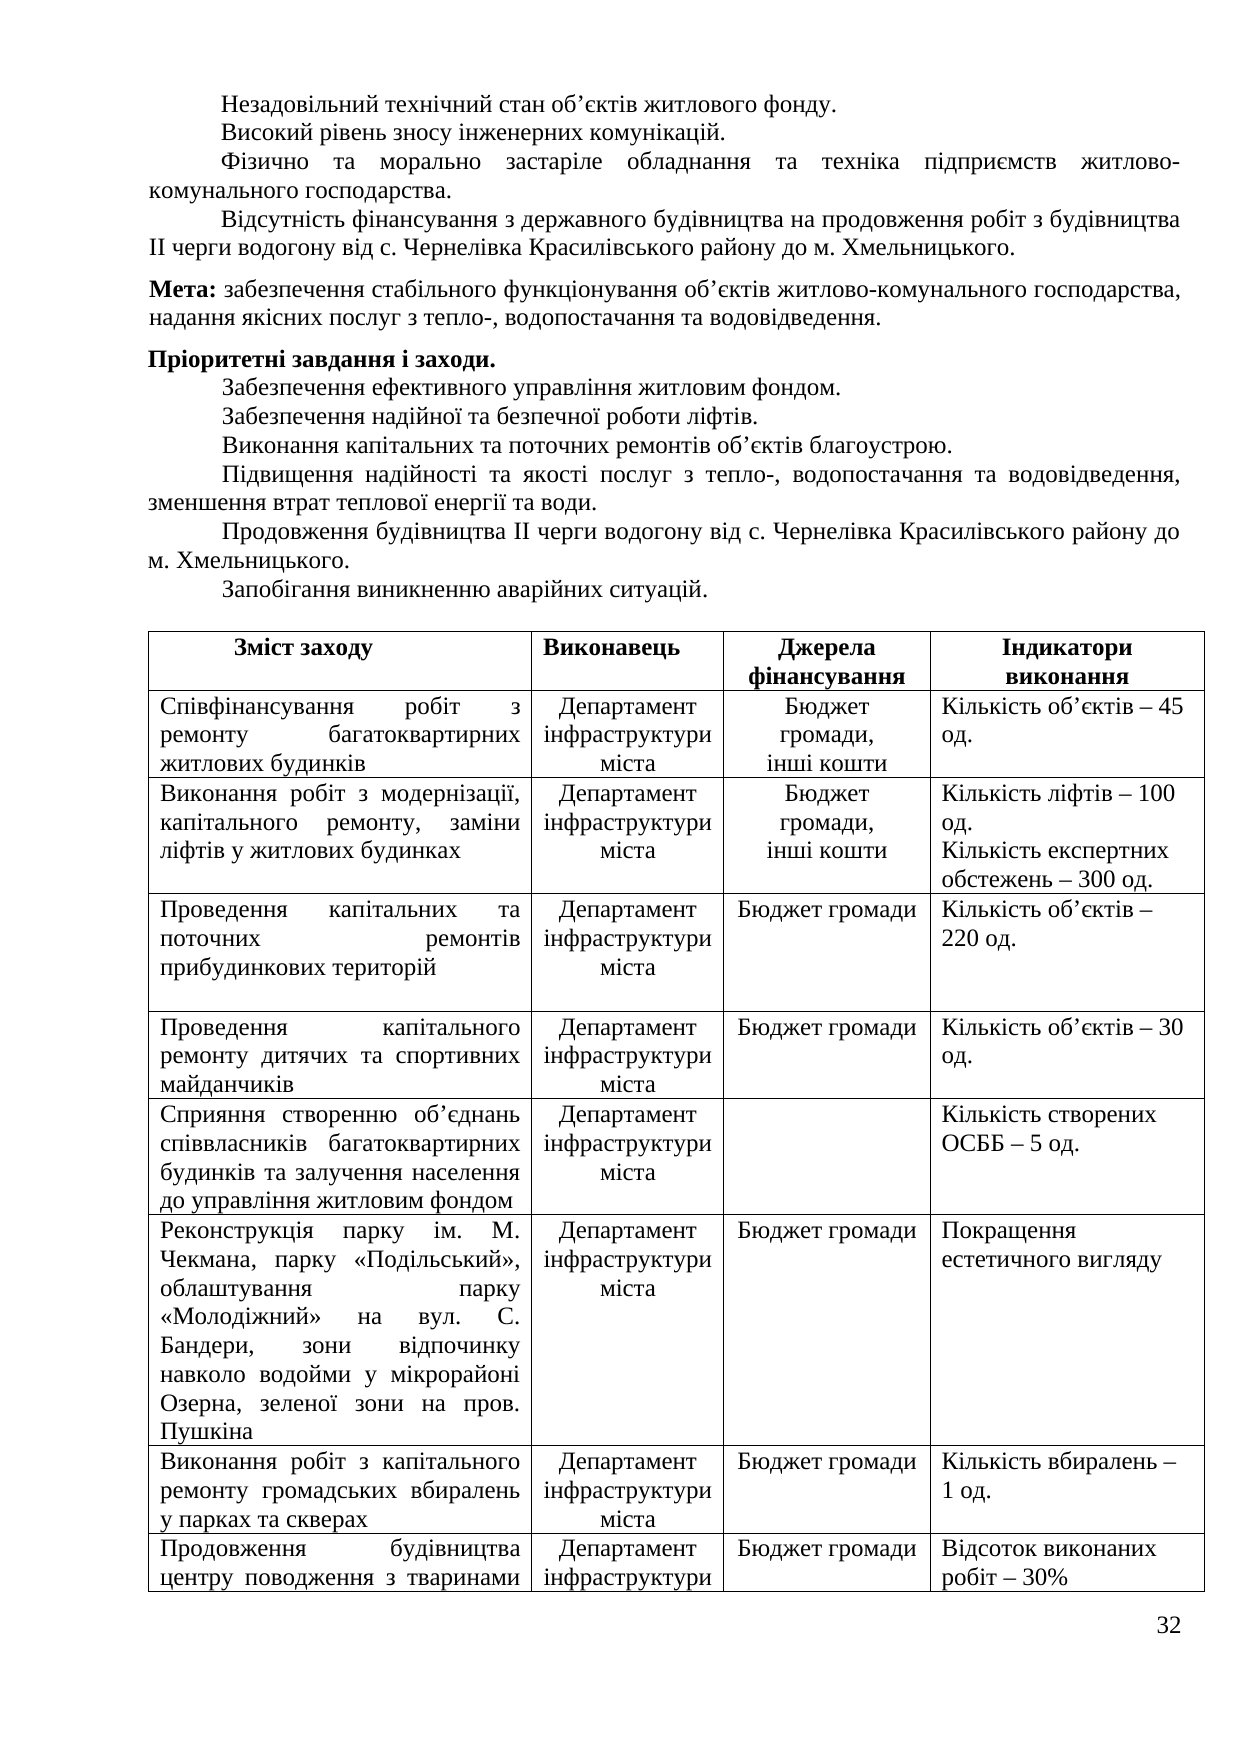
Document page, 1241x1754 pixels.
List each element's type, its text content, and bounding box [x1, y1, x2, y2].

text Високий рівень зносу інженерних комунікацій. [149, 117, 1181, 146]
table_header Джерела фінансування [724, 632, 930, 690]
table_header Зміст заходу [149, 632, 531, 690]
table_cell Кількість створених ОСББ – 5 од. [931, 1099, 1204, 1214]
text Забезпечення надійної та безпечної роботи ліфтів. [148, 401, 1181, 430]
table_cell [532, 1534, 723, 1591]
table_cell Кількість вбиралень – 1 од. [931, 1446, 1204, 1532]
table_cell Кількість об’єктів – 45 од. [931, 691, 1204, 777]
table_cell Департамент інфраструктури міста [532, 1099, 723, 1214]
table_cell Департамент інфраструктури міста [532, 1446, 723, 1532]
table_header Індикатори виконання [931, 632, 1204, 690]
text Запобігання виникненню аварійних ситуацій. [148, 574, 1181, 602]
table_cell Кількість об’єктів – 220 од. [931, 894, 1204, 1011]
table_cell Проведення капітальних та поточних ремонтів прибудинкових територій [149, 894, 531, 1011]
table_cell [724, 1099, 930, 1214]
table_cell Департамент інфраструктури міста [532, 778, 723, 893]
text Фізично та морально застаріле обладнання та техніка підприємств житлово-комунального господарства. [149, 146, 1181, 204]
table_cell Департамент інфраструктури міста [532, 1012, 723, 1098]
text Продовження будівництва ІІ черги водогону від с. Чернелівка Красилівського району до м. Хмельницького. [148, 516, 1181, 574]
table_cell Бюджет громади [724, 1215, 930, 1445]
table_cell Сприяння створенню об’єднань співвласників багатоквартирних будинків та залучення населення до управління житловим фондом [149, 1099, 531, 1214]
table_cell Проведення капітального ремонту дитячих та спортивних майданчиків [149, 1012, 531, 1098]
text Виконання капітальних та поточних ремонтів об’єктів благоустрою. [148, 430, 1181, 459]
table_cell Бюджет громади [724, 894, 930, 1011]
table_cell Виконання робіт з модернізації, капітального ремонту, заміни ліфтів у житлових будинках [149, 778, 531, 893]
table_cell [149, 1534, 531, 1591]
table_cell Кількість ліфтів – 100 од. Кількість експертних обстежень – 300 од. [931, 778, 1204, 893]
table_cell Департамент інфраструктури міста [532, 1215, 723, 1445]
table_cell Бюджет громади [724, 1534, 930, 1591]
text Пріоритетні завдання і заходи. [148, 344, 1181, 372]
table_cell Бюджет громади, інші кошти [724, 778, 930, 893]
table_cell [931, 1534, 1204, 1591]
table_cell Виконання робіт з капітального ремонту громадських вбиралень у парках та скверах [149, 1446, 531, 1532]
table_cell Реконструкція парку ім. М. Чекмана, парку «Подільський», облаштування парку «Молодіжний» на вул. С. Бандери, зони відпочинку навколо водойми у мікрорайоні Озерна, зеленої зони на пров. Пушкіна [149, 1215, 531, 1445]
table_cell Покращення естетичного вигляду [931, 1215, 1204, 1445]
table_cell Бюджет громади [724, 1012, 930, 1098]
table_header Виконавець [532, 632, 723, 690]
text Незадовільний технічний стан об’єктів житлового фонду. [149, 89, 1181, 117]
table_cell Департамент інфраструктури міста [532, 894, 723, 1011]
text Мета: забезпечення стабільного функціонування об’єктів житлово-комунального господарства, надання якісних послуг з тепло-, водопостачання та водовідведення. [149, 274, 1181, 331]
text Забезпечення ефективного управління житловим фондом. [148, 372, 1181, 401]
text Відсутність фінансування з державного будівництва на продовження робіт з будівництва ІІ черги водогону від с. Чернелівка Красилівського району до м. Хмельницького. [149, 204, 1181, 261]
table_cell Бюджет громади, інші кошти [724, 691, 930, 777]
text Підвищення надійності та якості послуг з тепло-, водопостачання та водовідведення, зменшення втрат теплової енергії та води. [148, 459, 1181, 516]
table_cell Кількість об’єктів – 30 од. [931, 1012, 1204, 1098]
table_cell Співфінансування робіт з ремонту багатоквартирних житлових будинків [149, 691, 531, 777]
table_cell Департамент інфраструктури міста [532, 691, 723, 777]
table_cell Бюджет громади [724, 1446, 930, 1532]
